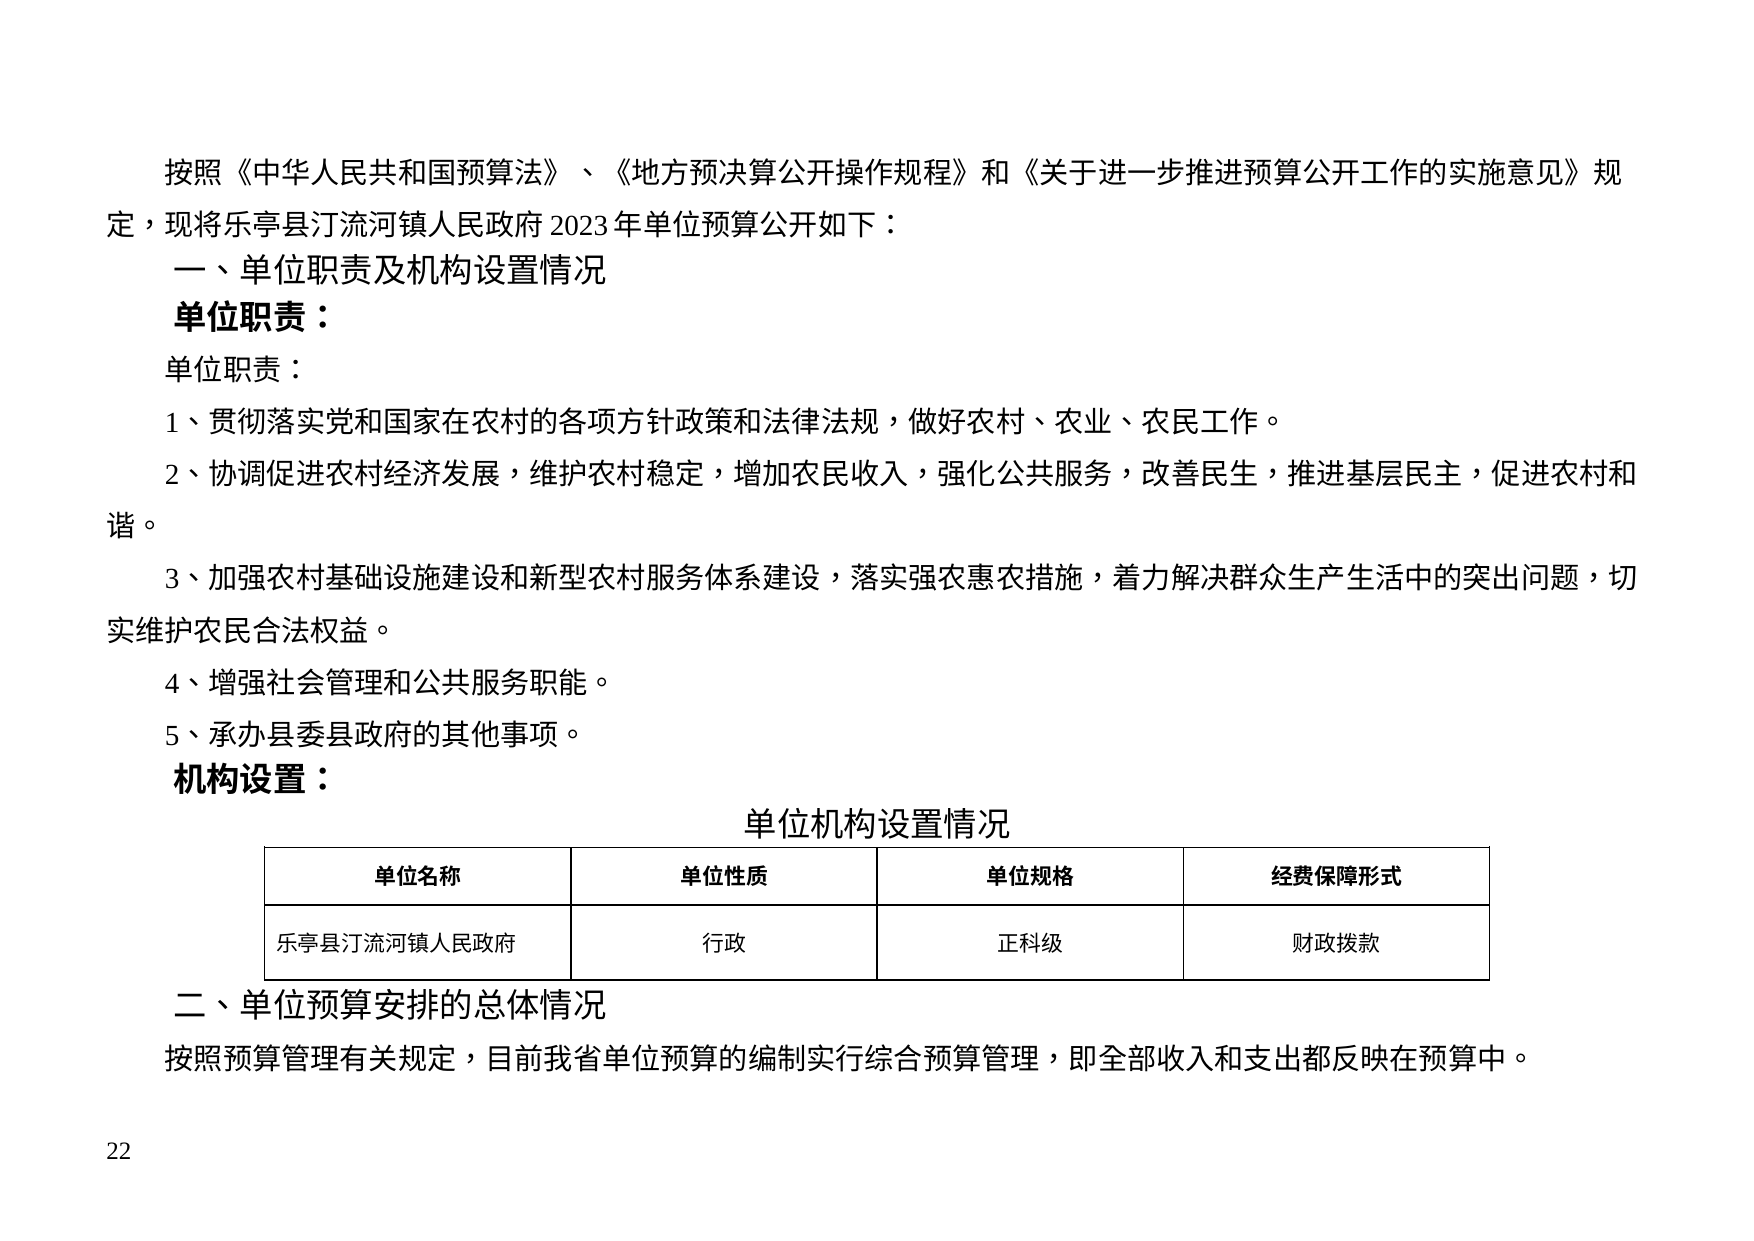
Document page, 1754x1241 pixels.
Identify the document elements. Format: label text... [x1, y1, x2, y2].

text 按照《中华人民共和国预算法》、《地方预决算公开操作规程》和《关于进一步推进预算公开工作的实施意见》规定，现将乐亭县汀流河镇人民政府2023年单位预算公开如下： [106, 142, 1648, 246]
text 单位职责： [106, 339, 1648, 391]
table_cell 乐亭县汀流河镇人民政府 [265, 906, 570, 979]
text 3、加强农村基础设施建设和新型农村服务体系建设，落实强农惠农措施，着力解决群众生产生活中的突出问题，切实维护农民合法权益。 [106, 547, 1648, 651]
text 二、单位预算安排的总体情况 [106, 982, 1648, 1027]
text 4、增强社会管理和公共服务职能。 [106, 651, 1648, 703]
table_header 经费保障形式 [1184, 848, 1489, 904]
table_cell 财政拨款 [1184, 906, 1489, 979]
text 一、单位职责及机构设置情况 [106, 247, 1648, 292]
table_cell 行政 [572, 906, 876, 979]
table_cell 正科级 [878, 906, 1183, 979]
table_header 单位性质 [572, 848, 876, 904]
text 1、贯彻落实党和国家在农村的各项方针政策和法律法规，做好农村、农业、农民工作。 [106, 391, 1648, 443]
text 5、承办县委县政府的其他事项。 [106, 703, 1648, 756]
table_header 单位规格 [878, 848, 1183, 904]
table_header 单位名称 [265, 848, 570, 904]
text 机构设置： [106, 756, 1648, 801]
text 2、协调促进农村经济发展，维护农村稳定，增加农民收入，强化公共服务，改善民生，推进基层民主，促进农村和谐。 [106, 443, 1648, 547]
text 单位职责： [106, 293, 1648, 339]
text 单位机构设置情况 [106, 801, 1648, 846]
text 按照预算管理有关规定，目前我省单位预算的编制实行综合预算管理，即全部收入和支出都反映在预算中。 [106, 1028, 1648, 1080]
